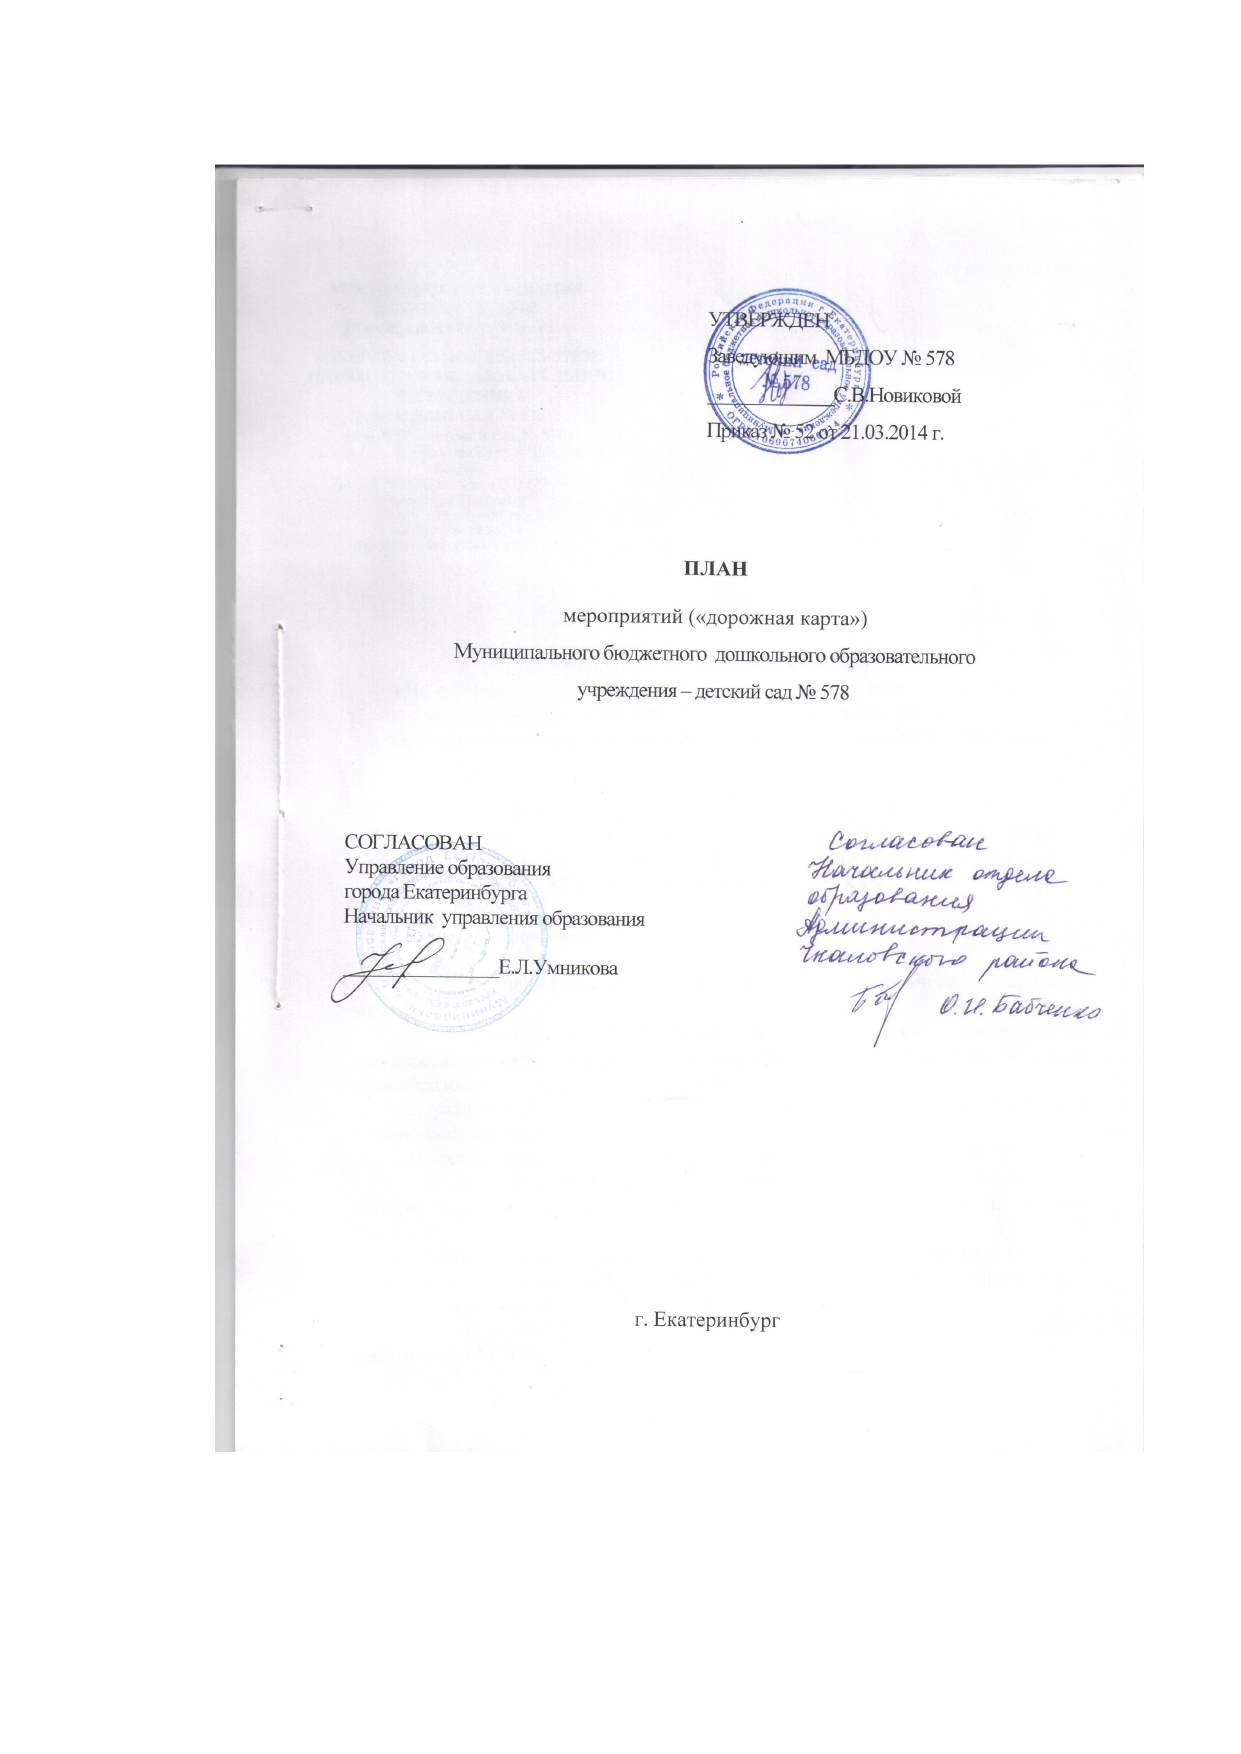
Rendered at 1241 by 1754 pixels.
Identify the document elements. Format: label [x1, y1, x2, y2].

picture [215, 164, 1144, 1452]
